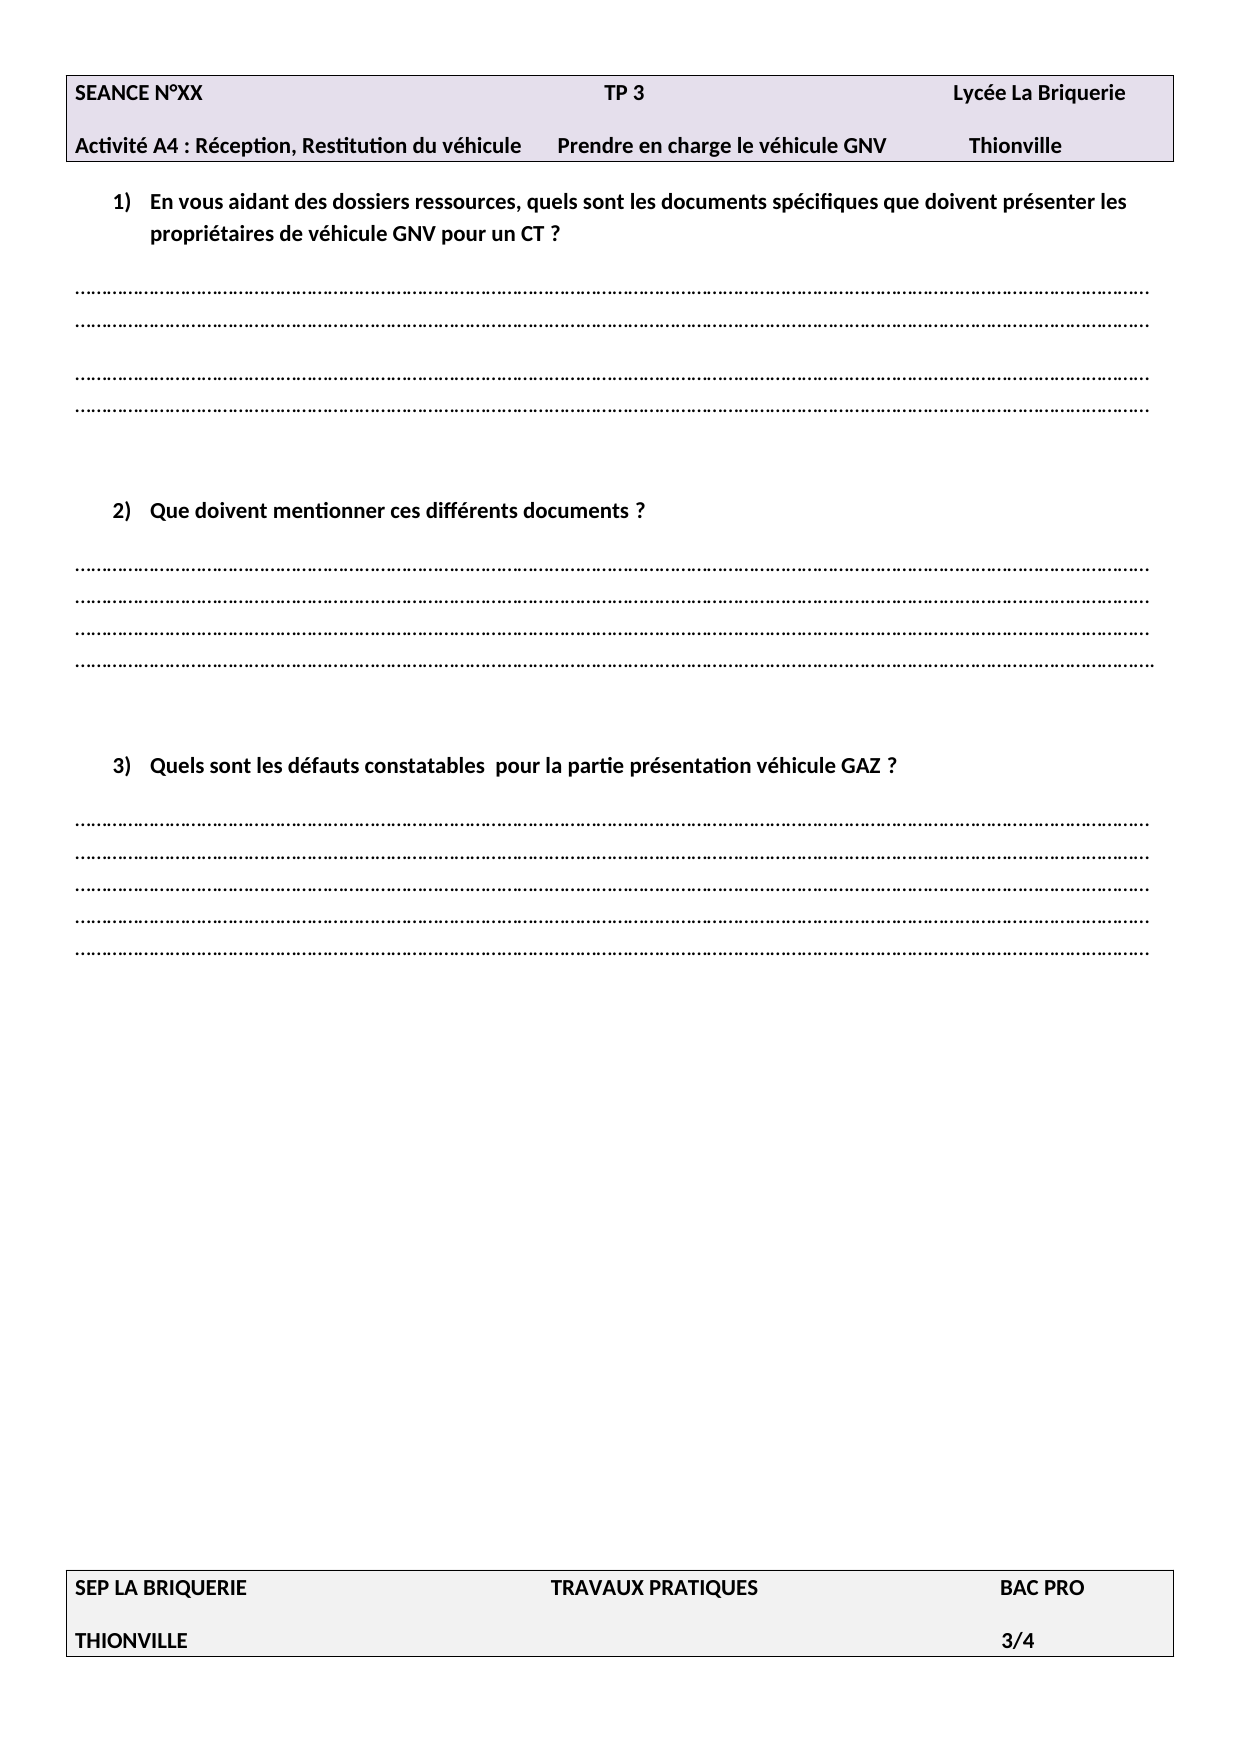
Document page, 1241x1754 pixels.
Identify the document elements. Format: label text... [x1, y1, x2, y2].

text Activité A4 : Réception, Restitution du véhicule Prendre en charge le véhicule GNV Thionville [67, 128, 1173, 161]
text ………………………………………………………………………………………………………………………………………………………………………………………………………………………………………………………………………………………………………………………………………………………………………… [75, 272, 1165, 333]
list Que doivent mentionner ces différents documents ? [112, 496, 1165, 524]
text SEANCE N°XX TP 3 Lycée La Briquerie [67, 76, 1173, 106]
text SEP LA BRIQUERIE TRAVAUX PRATIQUES BAC PRO [67, 1571, 1173, 1601]
text THIONVILLE 3/4 [67, 1623, 1173, 1656]
list En vous aidant des dossiers ressources, quels sont les documents spécifiques que doivent présenter les propriétaires de véhicule GNV pour un CT ? [112, 187, 1165, 247]
text ………………………………………………………………………………………………………………………………………………………………………………………………………………………………………………………………………………………………………………………………………………………………………… [75, 358, 1165, 418]
text ……………………………………………………………………………………………………………………………………………………………………………………………………………………………………………………………………………………………………………………………………………………………………………………………………………………………………………………………………………………………………………………………………………………………………………………………………………………………………………………………………………………………………………………………………………………. [75, 549, 1165, 673]
list Quels sont les défauts constatables pour la partie présentation véhicule GAZ ? [112, 752, 1165, 779]
text ………………………………………………………………………………………………………………………………………………………………………………………………………………………………………………………………………………………………………………………………………………………………………………………………………………………………………………………………………………………………………………………………………………………………………………………………………………………………………………………………………………………………………………………………………………………………………………………………………………………………………………………………………………………………………………………………………… [75, 804, 1165, 961]
